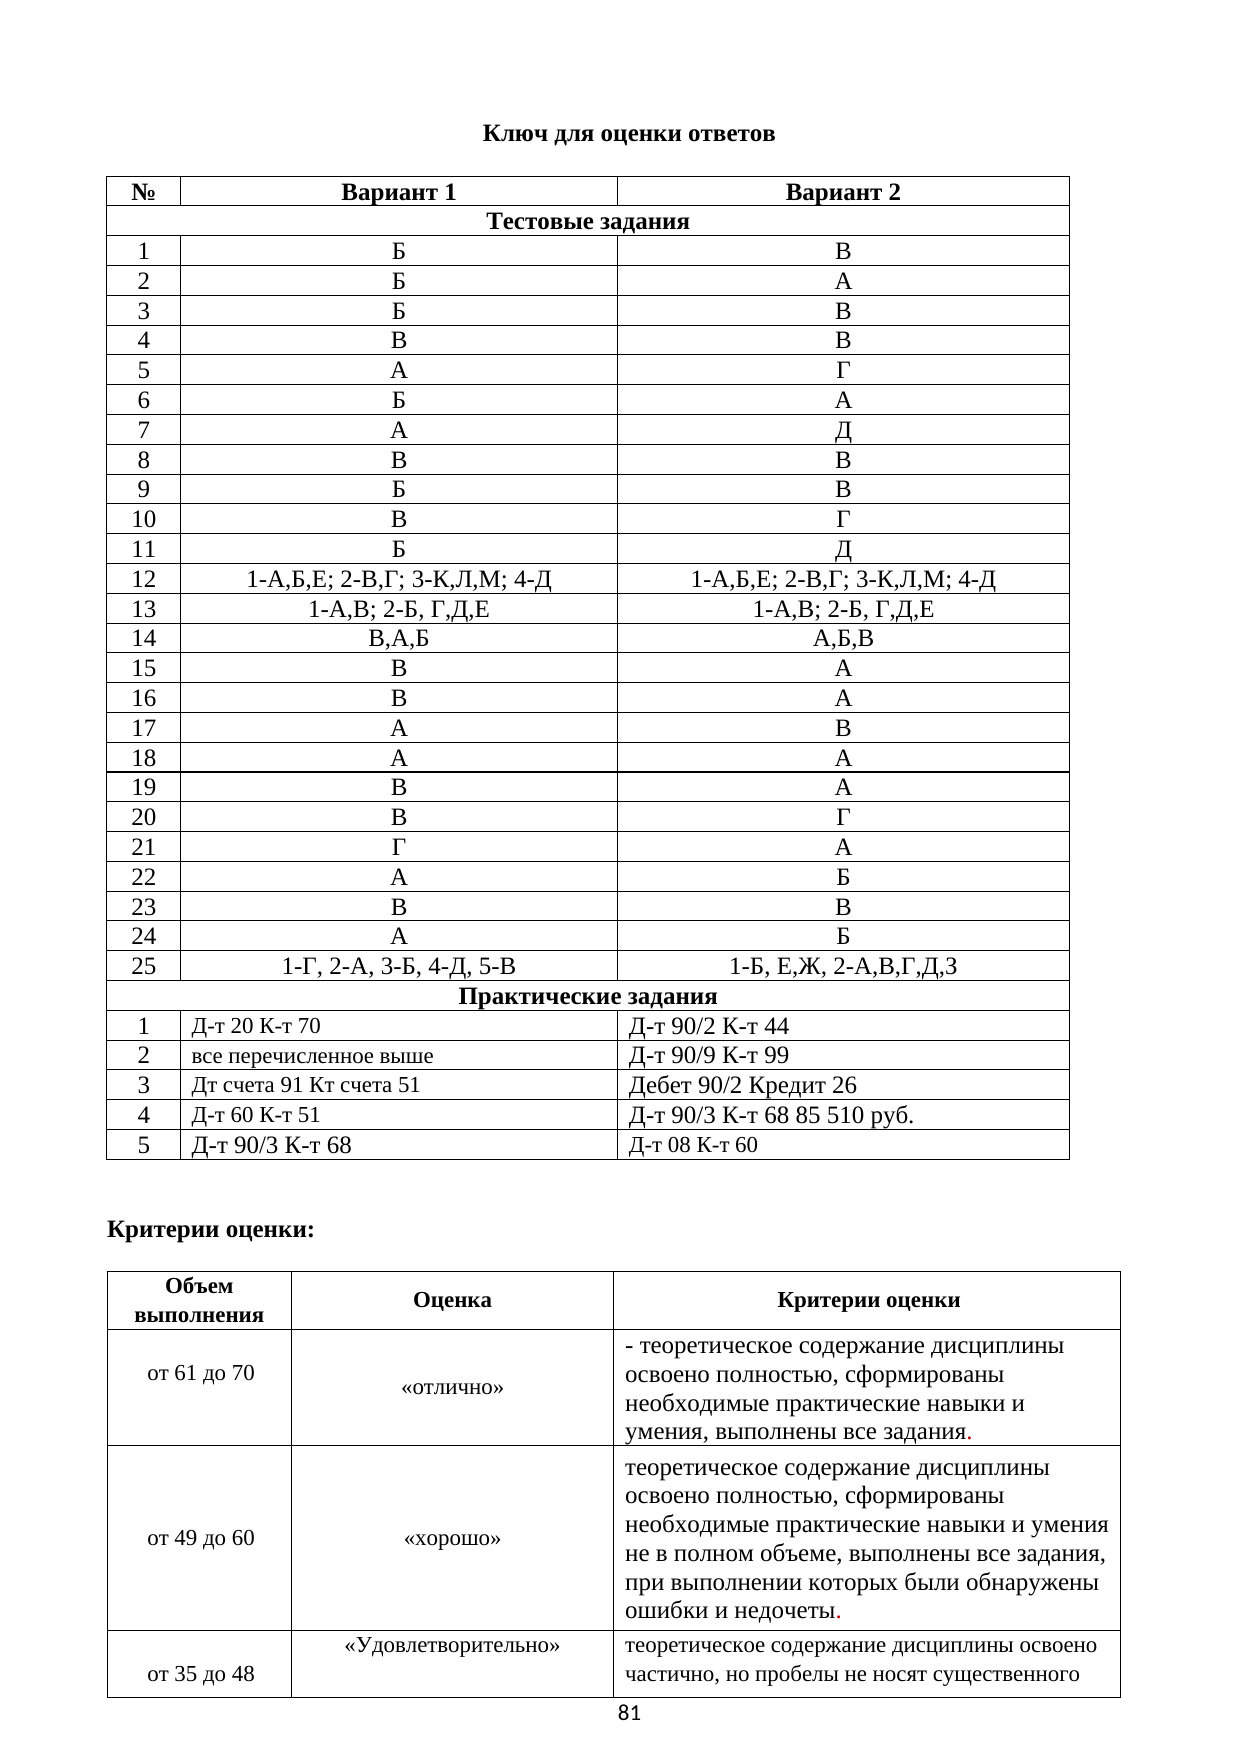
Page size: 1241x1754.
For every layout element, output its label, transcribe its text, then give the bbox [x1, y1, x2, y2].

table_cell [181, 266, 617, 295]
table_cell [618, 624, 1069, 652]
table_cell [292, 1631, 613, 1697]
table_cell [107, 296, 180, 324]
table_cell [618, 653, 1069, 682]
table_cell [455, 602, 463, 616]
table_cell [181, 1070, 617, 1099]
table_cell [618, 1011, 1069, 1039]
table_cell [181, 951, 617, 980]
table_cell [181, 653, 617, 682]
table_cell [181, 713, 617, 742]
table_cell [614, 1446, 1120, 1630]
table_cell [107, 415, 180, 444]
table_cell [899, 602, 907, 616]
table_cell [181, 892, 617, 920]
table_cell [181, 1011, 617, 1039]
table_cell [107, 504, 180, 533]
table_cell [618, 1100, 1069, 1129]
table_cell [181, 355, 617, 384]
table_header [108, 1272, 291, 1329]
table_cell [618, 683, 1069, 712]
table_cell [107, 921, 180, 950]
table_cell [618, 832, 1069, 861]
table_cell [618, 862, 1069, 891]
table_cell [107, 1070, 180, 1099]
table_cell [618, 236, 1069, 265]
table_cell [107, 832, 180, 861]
text Ключ для оценки ответов [107, 118, 1152, 147]
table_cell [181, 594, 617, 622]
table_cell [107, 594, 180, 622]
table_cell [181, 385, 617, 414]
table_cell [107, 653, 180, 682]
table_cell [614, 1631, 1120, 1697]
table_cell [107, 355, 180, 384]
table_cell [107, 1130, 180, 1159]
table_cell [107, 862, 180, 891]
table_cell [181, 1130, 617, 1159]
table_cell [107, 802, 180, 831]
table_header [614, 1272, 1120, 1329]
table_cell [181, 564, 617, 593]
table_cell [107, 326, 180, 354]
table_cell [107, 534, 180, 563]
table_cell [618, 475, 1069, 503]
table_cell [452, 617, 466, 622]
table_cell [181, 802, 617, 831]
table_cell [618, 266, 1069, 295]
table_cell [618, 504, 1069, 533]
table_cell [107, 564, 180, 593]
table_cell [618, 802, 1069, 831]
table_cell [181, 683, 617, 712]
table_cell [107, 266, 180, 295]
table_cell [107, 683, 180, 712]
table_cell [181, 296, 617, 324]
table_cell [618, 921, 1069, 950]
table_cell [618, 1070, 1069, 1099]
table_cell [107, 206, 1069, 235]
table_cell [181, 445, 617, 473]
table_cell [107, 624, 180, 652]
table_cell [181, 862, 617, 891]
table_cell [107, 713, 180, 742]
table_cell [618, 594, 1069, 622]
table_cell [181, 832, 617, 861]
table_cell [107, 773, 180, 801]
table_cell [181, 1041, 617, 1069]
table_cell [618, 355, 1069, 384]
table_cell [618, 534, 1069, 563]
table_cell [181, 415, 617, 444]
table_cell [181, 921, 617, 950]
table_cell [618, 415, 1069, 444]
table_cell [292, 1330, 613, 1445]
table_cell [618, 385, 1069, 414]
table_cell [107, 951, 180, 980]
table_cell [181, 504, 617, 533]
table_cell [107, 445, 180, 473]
text Критерии оценки: [107, 1214, 1152, 1242]
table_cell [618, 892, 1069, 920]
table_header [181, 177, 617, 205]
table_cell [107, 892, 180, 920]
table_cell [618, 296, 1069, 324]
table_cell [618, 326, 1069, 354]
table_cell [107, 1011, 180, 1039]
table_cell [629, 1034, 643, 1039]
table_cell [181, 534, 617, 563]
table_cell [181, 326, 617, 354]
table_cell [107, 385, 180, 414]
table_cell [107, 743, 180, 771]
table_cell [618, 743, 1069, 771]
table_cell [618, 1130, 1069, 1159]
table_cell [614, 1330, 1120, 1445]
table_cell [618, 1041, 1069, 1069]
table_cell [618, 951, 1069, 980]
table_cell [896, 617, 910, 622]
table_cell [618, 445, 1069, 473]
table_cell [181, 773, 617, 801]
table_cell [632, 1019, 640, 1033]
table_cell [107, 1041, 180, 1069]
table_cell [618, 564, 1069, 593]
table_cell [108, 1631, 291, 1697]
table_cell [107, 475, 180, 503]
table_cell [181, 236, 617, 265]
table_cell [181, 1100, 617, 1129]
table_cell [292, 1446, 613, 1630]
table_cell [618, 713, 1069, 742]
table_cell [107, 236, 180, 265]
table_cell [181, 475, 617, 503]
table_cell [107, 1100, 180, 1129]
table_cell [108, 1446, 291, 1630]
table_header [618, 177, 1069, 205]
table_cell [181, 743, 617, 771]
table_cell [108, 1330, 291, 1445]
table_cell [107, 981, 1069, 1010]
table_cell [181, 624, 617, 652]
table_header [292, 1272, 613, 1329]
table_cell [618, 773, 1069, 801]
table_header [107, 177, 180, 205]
